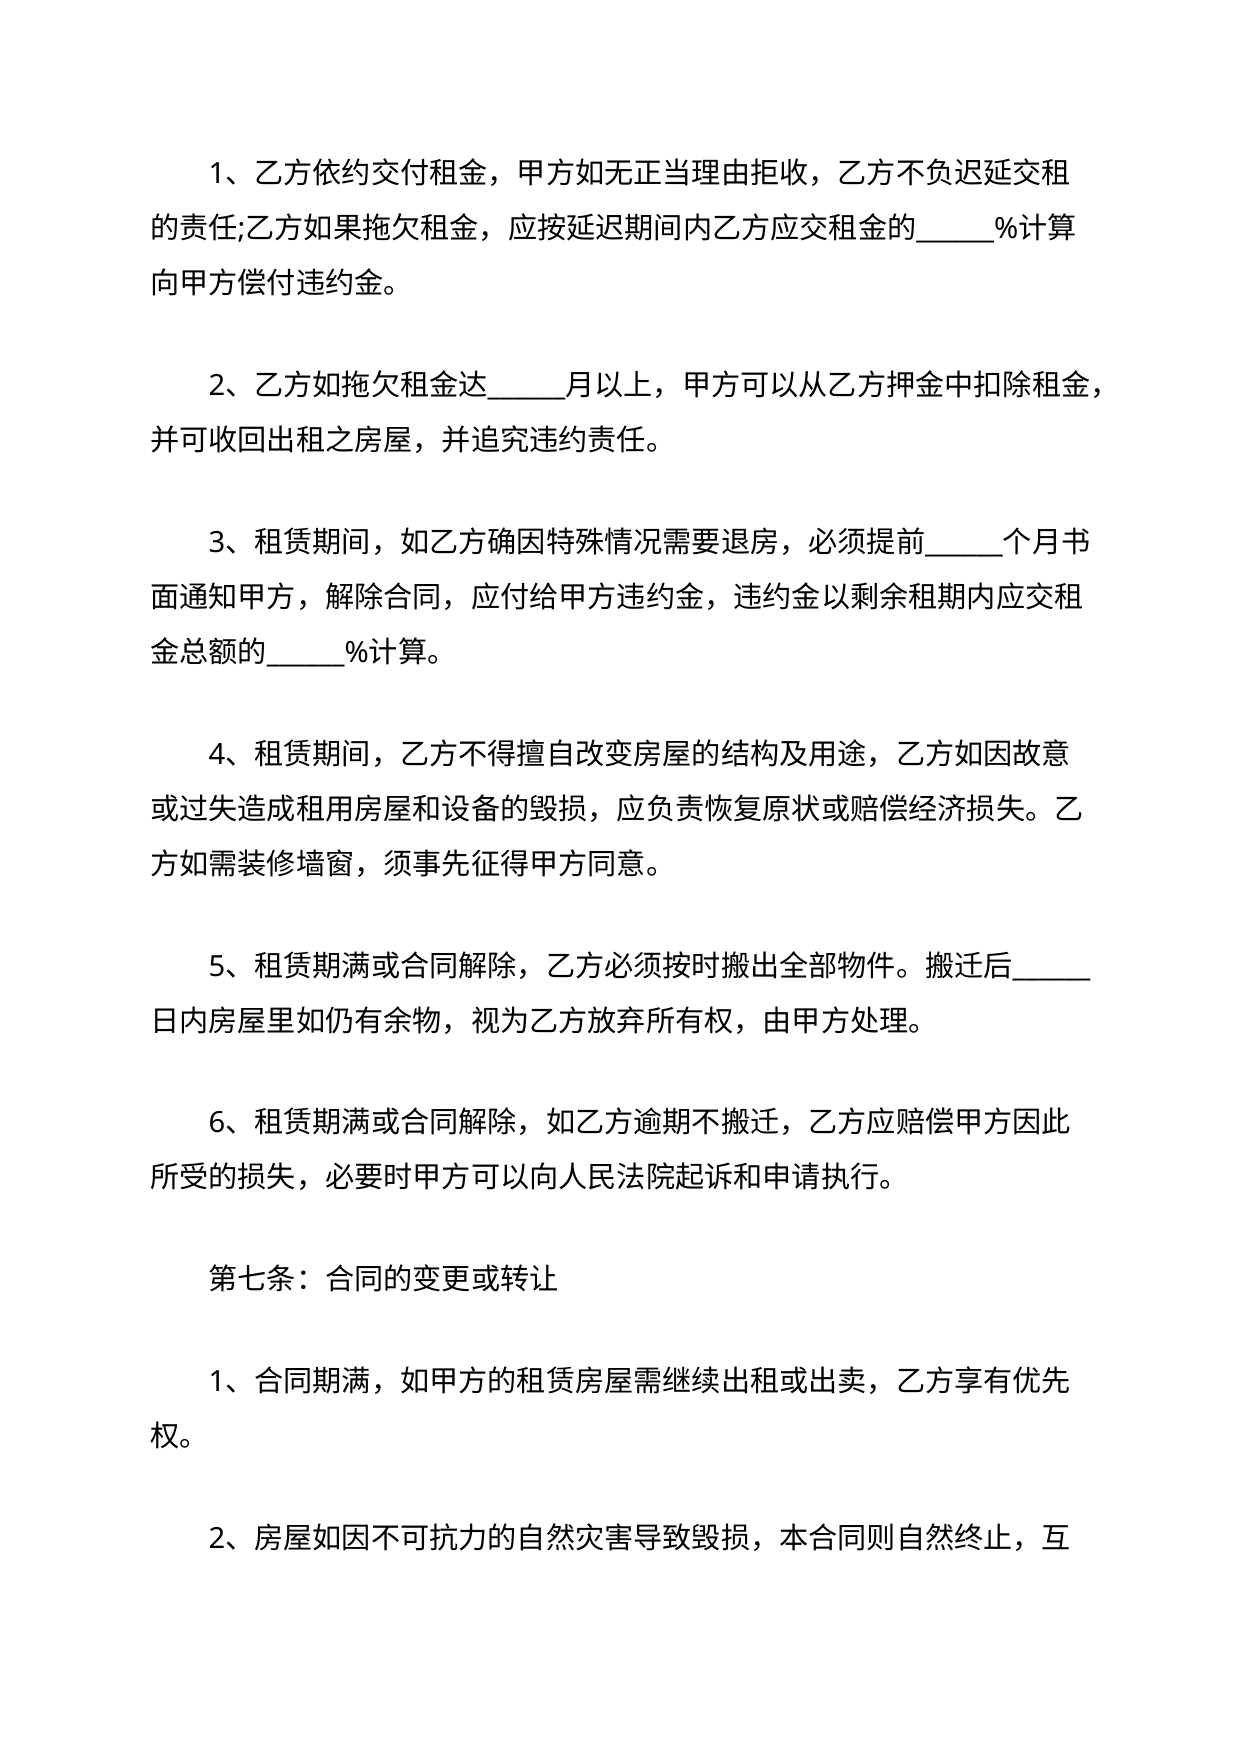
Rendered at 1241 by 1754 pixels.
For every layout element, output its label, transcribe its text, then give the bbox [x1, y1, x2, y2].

text 2、乙方如拖欠租金达______月以上，甲方可以从乙方押金中扣除租金，并可收回出租之房屋，并追究违约责任。 [150, 362, 1090, 459]
text 4、租赁期间，乙方不得擅自改变房屋的结构及用途，乙方如因故意或过失造成租用房屋和设备的毁损，应负责恢复原状或赔偿经济损失。乙方如需装修墙窗，须事先征得甲方同意。 [150, 730, 1090, 883]
text 1、乙方依约交付租金，甲方如无正当理由拒收，乙方不负迟延交租的责任;乙方如果拖欠租金，应按延迟期间内乙方应交租金的______%计算向甲方偿付违约金。 [150, 150, 1090, 302]
text 1、合同期满，如甲方的租赁房屋需继续出租或出卖，乙方享有优先权。 [150, 1357, 1090, 1455]
text 第七条：合同的变更或转让 [150, 1256, 1090, 1298]
text 6、租赁期满或合同解除，如乙方逾期不搬迁，乙方应赔偿甲方因此所受的损失，必要时甲方可以向人民法院起诉和申请执行。 [150, 1099, 1090, 1196]
text 3、租赁期间，如乙方确因特殊情况需要退房，必须提前______个月书面通知甲方，解除合同，应付给甲方违约金，违约金以剩余租期内应交租金总额的______%计算。 [150, 518, 1090, 671]
text 5、租赁期满或合同解除，乙方必须按时搬出全部物件。搬迁后______日内房屋里如仍有余物，视为乙方放弃所有权，由甲方处理。 [150, 942, 1090, 1039]
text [150, 1514, 1090, 1557]
